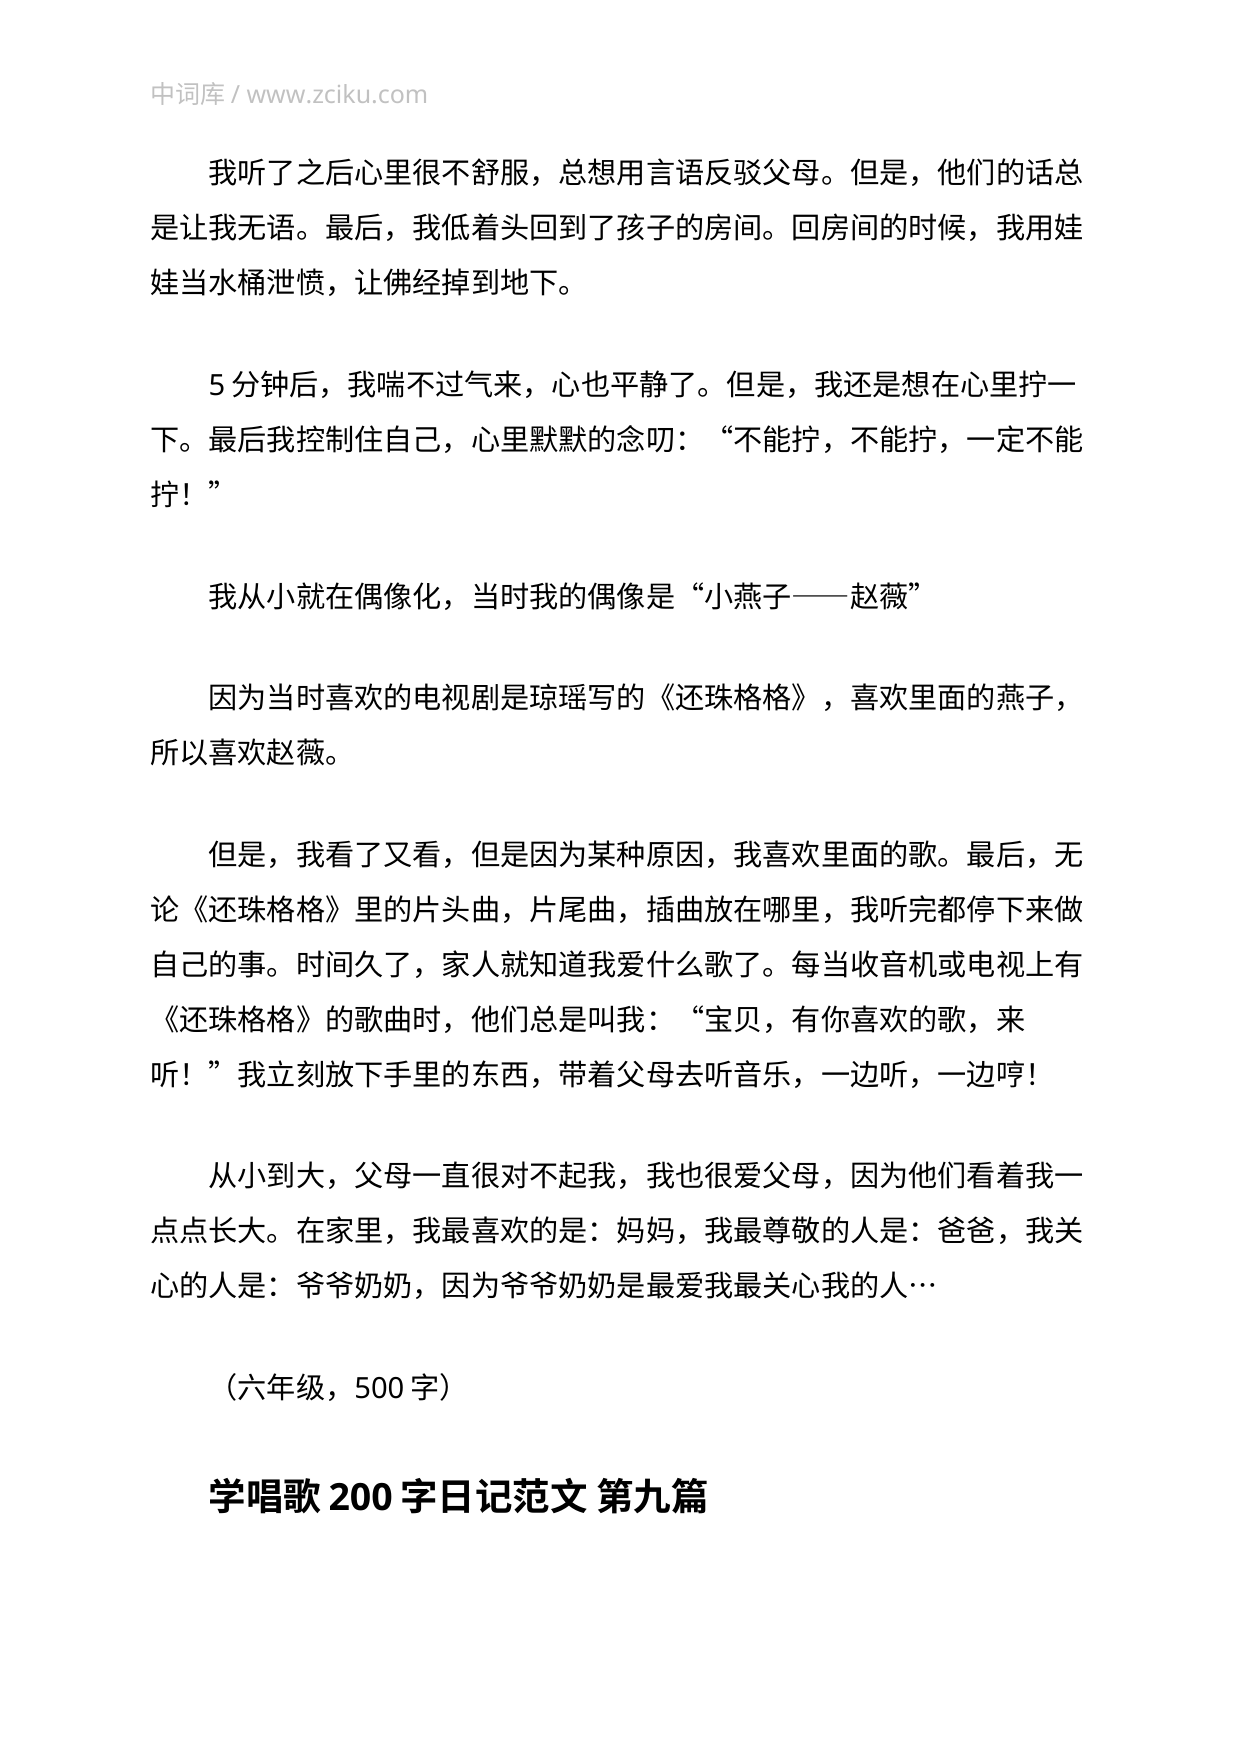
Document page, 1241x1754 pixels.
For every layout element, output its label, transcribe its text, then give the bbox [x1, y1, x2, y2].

text 学唱歌200字日记范文 第九篇 [150, 1467, 1090, 1521]
text 我听了之后心里很不舒服，总想用言语反驳父母。但是，他们的话总是让我无语。最后，我低着头回到了孩子的房间。回房间的时候，我用娃娃当水桶泄愤，让佛经掉到地下。 [150, 150, 1090, 302]
text 从小到大，父母一直很对不起我，我也很爱父母，因为他们看着我一点点长大。在家里，我最喜欢的是：妈妈，我最尊敬的人是：爸爸，我关心的人是：爷爷奶奶，因为爷爷奶奶是最爱我最关心我的人… [150, 1153, 1090, 1305]
text 5分钟后，我喘不过气来，心也平静了。但是，我还是想在心里拧一下。最后我控制住自己，心里默默的念叨：“不能拧，不能拧，一定不能拧！” [150, 362, 1090, 514]
text （六年级，500字） [150, 1364, 1090, 1407]
text 但是，我看了又看，但是因为某种原因，我喜欢里面的歌。最后，无论《还珠格格》里的片头曲，片尾曲，插曲放在哪里，我听完都停下来做自己的事。时间久了，家人就知道我爱什么歌了。每当收音机或电视上有《还珠格格》的歌曲时，他们总是叫我：“宝贝，有你喜欢的歌，来听！”我立刻放下手里的东西，带着父母去听音乐，一边听，一边哼！ [150, 832, 1090, 1093]
text 我从小就在偶像化，当时我的偶像是“小燕子——赵薇” [150, 573, 1090, 616]
text 因为当时喜欢的电视剧是琼瑶写的《还珠格格》，喜欢里面的燕子，所以喜欢赵薇。 [150, 675, 1090, 772]
